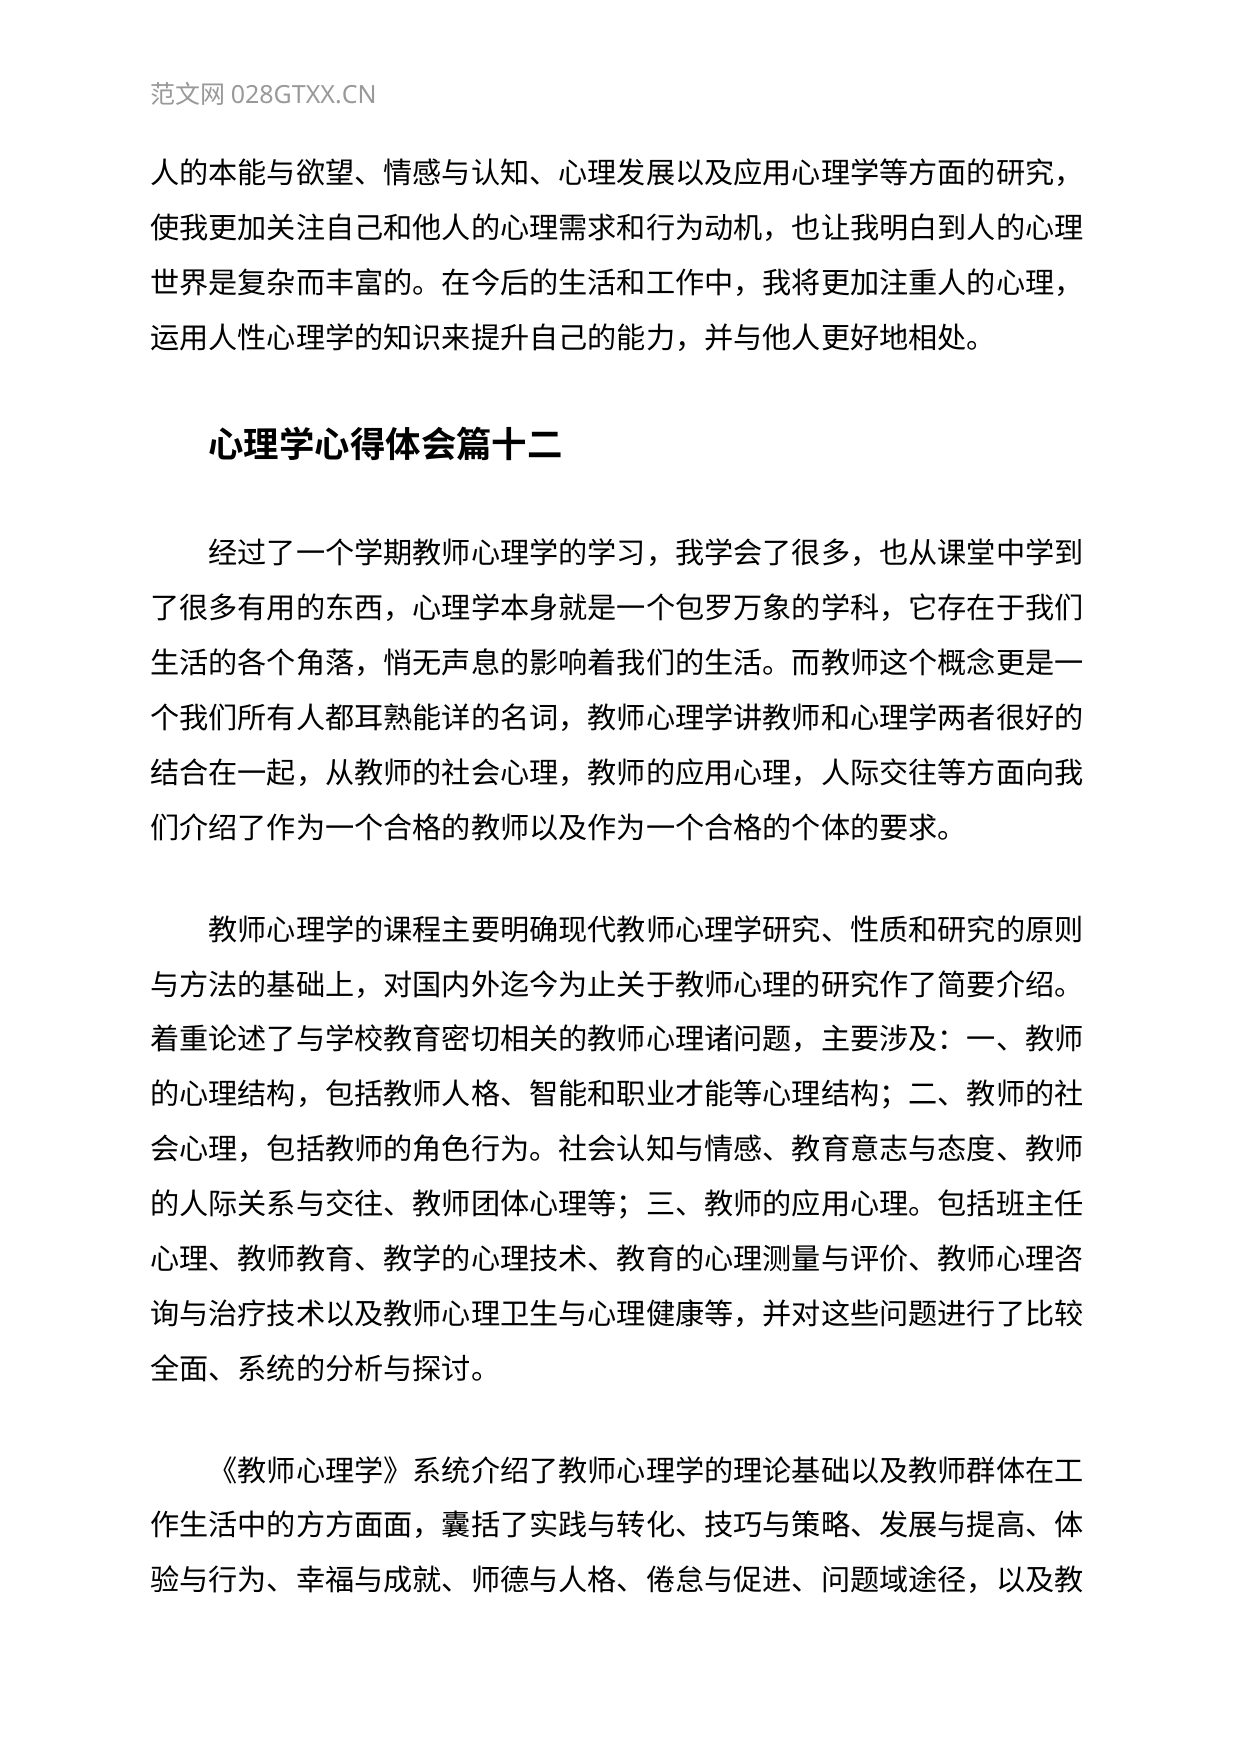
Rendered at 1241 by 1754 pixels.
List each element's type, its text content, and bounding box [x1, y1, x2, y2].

text 经过了一个学期教师心理学的学习，我学会了很多，也从课堂中学到了很多有用的东西，心理学本身就是一个包罗万象的学科，它存在于我们生活的各个角落，悄无声息的影响着我们的生活。而教师这个概念更是一个我们所有人都耳熟能详的名词，教师心理学讲教师和心理学两者很好的结合在一起，从教师的社会心理，教师的应用心理，人际交往等方面向我们介绍了作为一个合格的教师以及作为一个合格的个体的要求。 [150, 530, 1090, 847]
text 心理学心得体会篇十二 [150, 416, 1090, 468]
text 教师心理学的课程主要明确现代教师心理学研究、性质和研究的原则与方法的基础上，对国内外迄今为止关于教师心理的研究作了简要介绍。着重论述了与学校教育密切相关的教师心理诸问题，主要涉及：一、教师的心理结构，包括教师人格、智能和职业才能等心理结构；二、教师的社会心理，包括教师的角色行为。社会认知与情感、教育意志与态度、教师的人际关系与交往、教师团体心理等；三、教师的应用心理。包括班主任心理、教师教育、教学的心理技术、教育的心理测量与评价、教师心理咨询与治疗技术以及教师心理卫生与心理健康等，并对这些问题进行了比较全面、系统的分析与探讨。 [150, 906, 1090, 1388]
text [150, 1447, 1090, 1599]
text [150, 150, 1090, 357]
